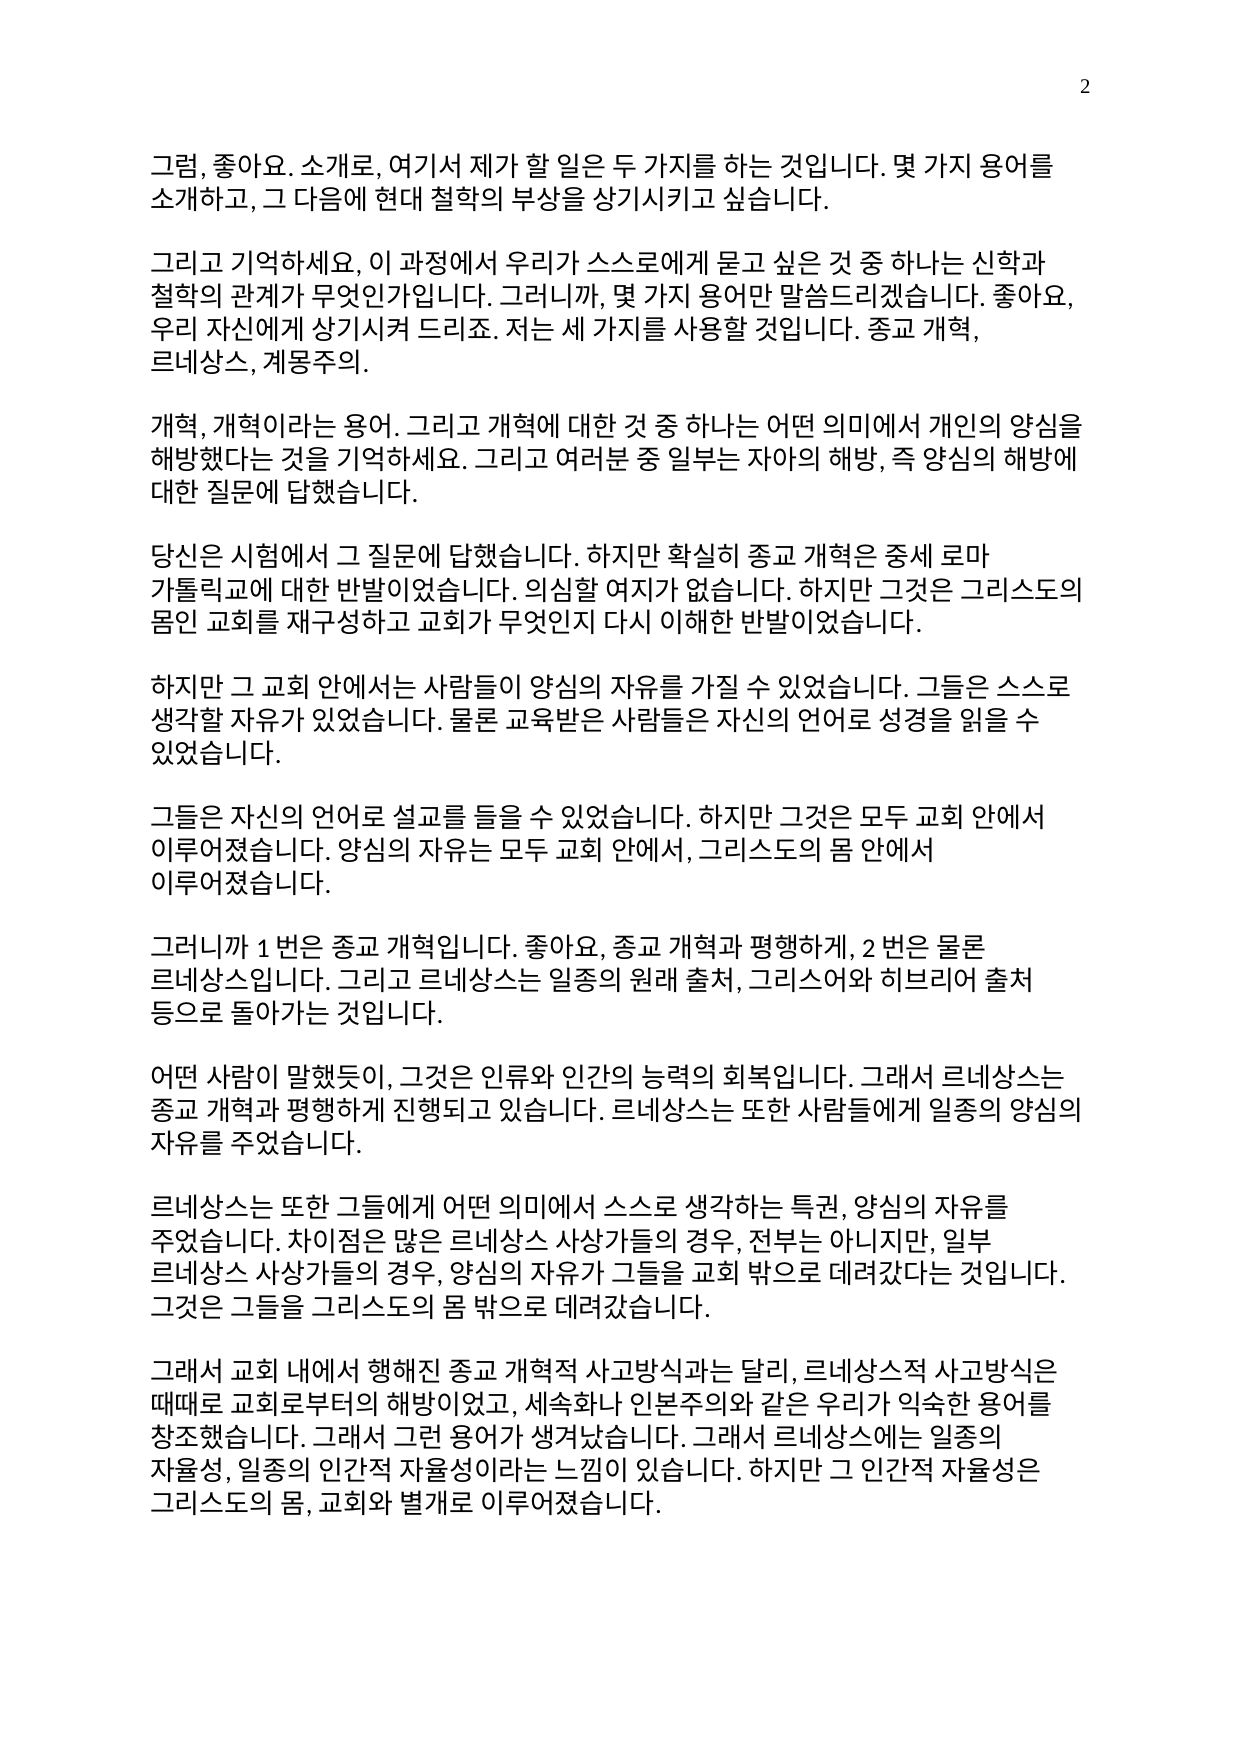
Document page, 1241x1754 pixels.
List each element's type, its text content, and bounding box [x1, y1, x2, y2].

text 당신은 시험에서 그 질문에 답했습니다. 하지만 확실히 종교 개혁은 중세 로마 가톨릭교에 대한 반발이었습니다. 의심할 여지가 없습니다. 하지만 그것은 그리스도의 몸인 교회를 재구성하고 교회가 무엇인지 다시 이해한 반발이었습니다. [150, 541, 1090, 640]
text 그러니까 1번은 종교 개혁입니다. 좋아요, 종교 개혁과 평행하게, 2번은 물론 르네상스입니다. 그리고 르네상스는 일종의 원래 출처, 그리스어와 히브리어 출처 등으로 돌아가는 것입니다. [150, 931, 1090, 1030]
text 르네상스는 또한 그들에게 어떤 의미에서 스스로 생각하는 특권, 양심의 자유를 주었습니다. 차이점은 많은 르네상스 사상가들의 경우, 전부는 아니지만, 일부 르네상스 사상가들의 경우, 양심의 자유가 그들을 교회 밖으로 데려갔다는 것입니다. 그것은 그들을 그리스도의 몸 밖으로 데려갔습니다. [150, 1192, 1090, 1324]
text 개혁, 개혁이라는 용어. 그리고 개혁에 대한 것 중 하나는 어떤 의미에서 개인의 양심을 해방했다는 것을 기억하세요. 그리고 여러분 중 일부는 자아의 해방, 즉 양심의 해방에 대한 질문에 답했습니다. [150, 410, 1090, 509]
text 하지만 그 교회 안에서는 사람들이 양심의 자유를 가질 수 있었습니다. 그들은 스스로 생각할 자유가 있었습니다. 물론 교육받은 사람들은 자신의 언어로 성경을 읽을 수 있었습니다. [150, 671, 1090, 770]
text 그들은 자신의 언어로 설교를 들을 수 있었습니다. 하지만 그것은 모두 교회 안에서 이루어졌습니다. 양심의 자유는 모두 교회 안에서, 그리스도의 몸 안에서 이루어졌습니다. [150, 801, 1090, 900]
text 그럼, 좋아요. 소개로, 여기서 제가 할 일은 두 가지를 하는 것입니다. 몇 가지 용어를 소개하고, 그 다음에 현대 철학의 부상을 상기시키고 싶습니다. [150, 150, 1090, 216]
text 그리고 기억하세요, 이 과정에서 우리가 스스로에게 묻고 싶은 것 중 하나는 신학과 철학의 관계가 무엇인가입니다. 그러니까, 몇 가지 용어만 말씀드리겠습니다. 좋아요, 우리 자신에게 상기시켜 드리죠. 저는 세 가지를 사용할 것입니다. 종교 개혁, 르네상스, 계몽주의. [150, 247, 1090, 379]
text 어떤 사람이 말했듯이, 그것은 인류와 인간의 능력의 회복입니다. 그래서 르네상스는 종교 개혁과 평행하게 진행되고 있습니다. 르네상스는 또한 사람들에게 일종의 양심의 자유를 주었습니다. [150, 1061, 1090, 1161]
text 그래서 교회 내에서 행해진 종교 개혁적 사고방식과는 달리, 르네상스적 사고방식은 때때로 교회로부터의 해방이었고, 세속화나 인본주의와 같은 우리가 익숙한 용어를 창조했습니다. 그래서 그런 용어가 생겨났습니다. 그래서 르네상스에는 일종의 자율성, 일종의 인간적 자율성이라는 느낌이 있습니다. 하지만 그 인간적 자율성은 그리스도의 몸, 교회와 별개로 이루어졌습니다. [150, 1355, 1090, 1520]
